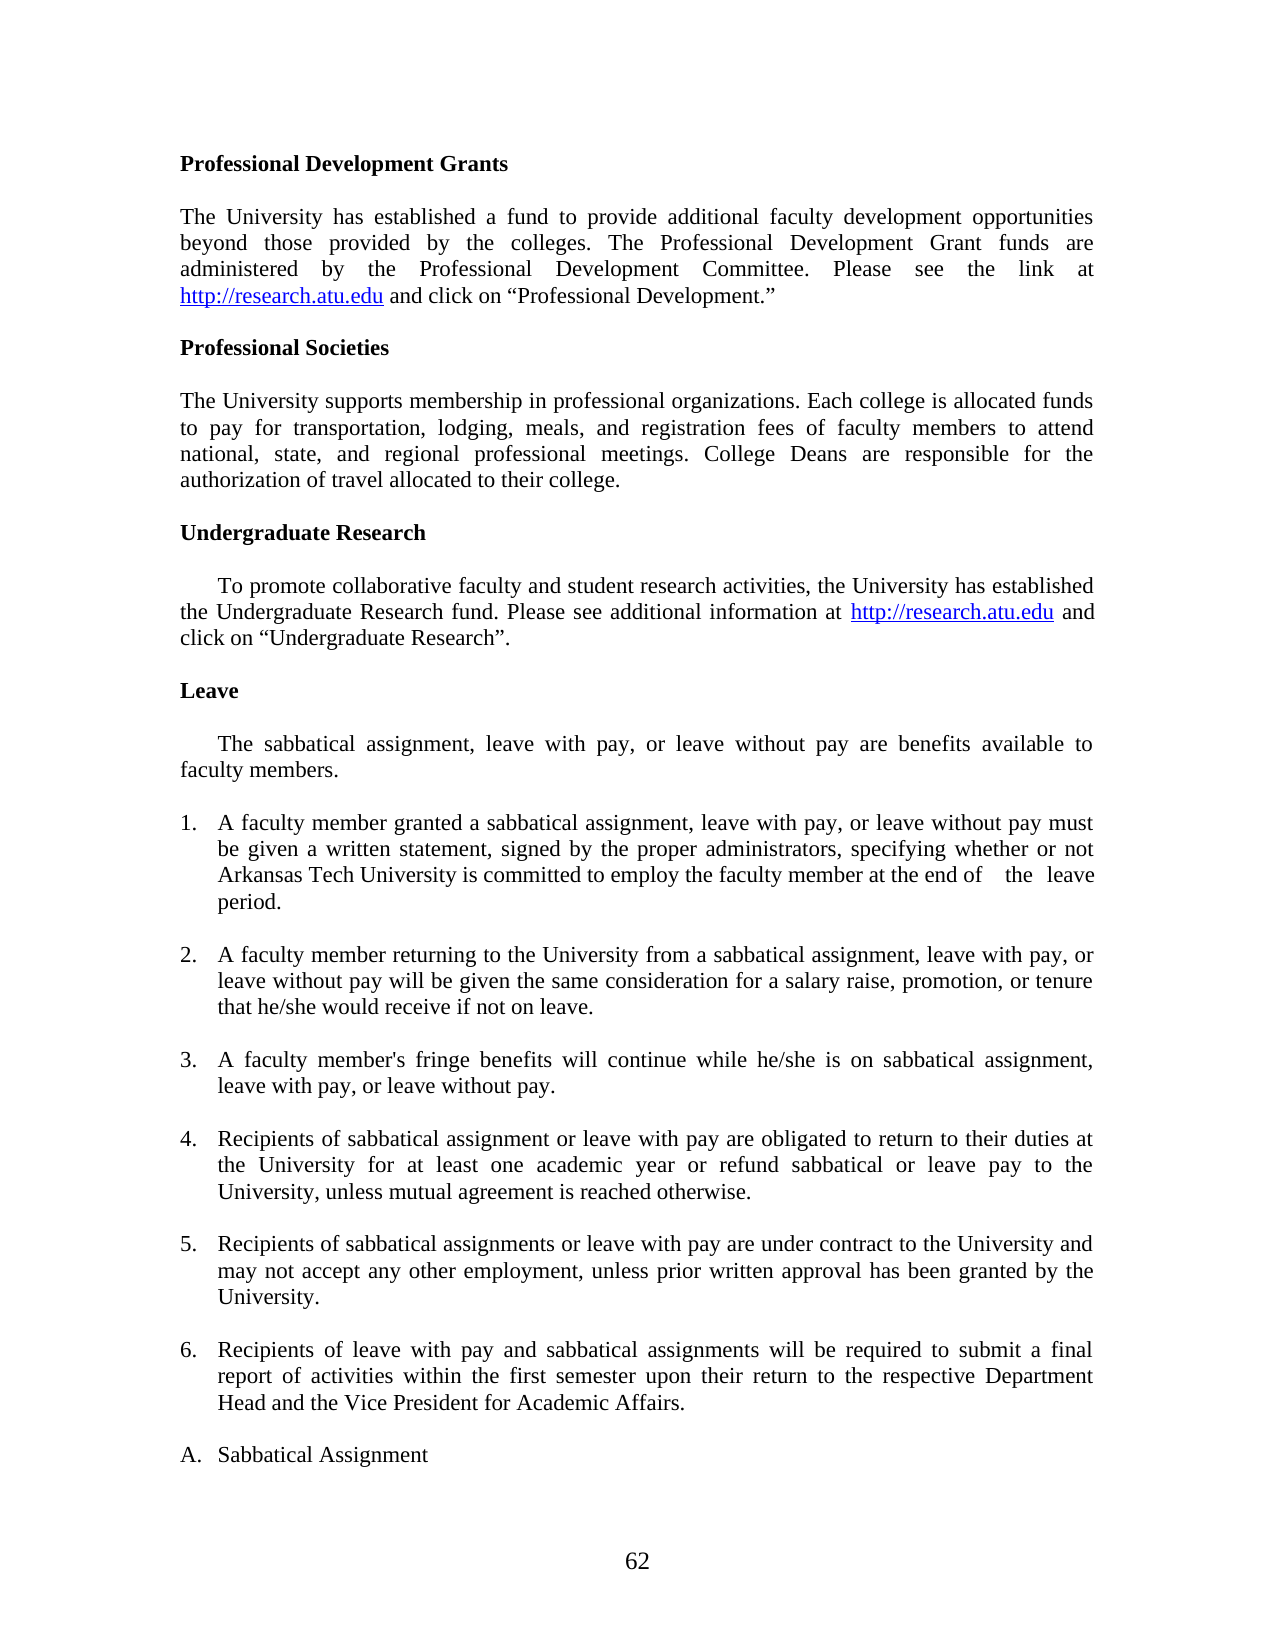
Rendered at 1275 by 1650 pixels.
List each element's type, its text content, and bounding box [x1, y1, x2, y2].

text 2. A faculty member returning to the University from a sabbatical assignment, leave with pay, or leave without pay will be given the same consideration for a salary raise, promotion, or tenure that he/she would receive if not on leave. [180, 941, 1095, 1020]
text Leave [180, 677, 1095, 703]
text To promote collaborative faculty and student research activities, the University has established the Undergraduate Research fund. Please see additional information at http://research.atu.edu and click on “Undergraduate Research”. [180, 572, 1095, 651]
text Undergraduate Research [180, 519, 1095, 545]
text 1. A faculty member granted a sabbatical assignment, leave with pay, or leave without pay must be given a written statement, signed by the proper administrators, specifying whether or not Arkansas Tech University is committed to employ the faculty member at the end of the leave period. [180, 809, 1095, 914]
text 4. Recipients of sabbatical assignment or leave with pay are obligated to return to their duties at the University for at least one academic year or refund sabbatical or leave pay to the University, unless mutual agreement is reached otherwise. [180, 1125, 1095, 1204]
list Sabbatical Assignment [180, 1441, 1095, 1468]
text The University has established a fund to provide additional faculty development opportunities beyond those provided by the colleges. The Professional Development Grant funds are administered by the Professional Development Committee. Please see the link at http://research.atu.edu and click on “Professional Development.” [180, 203, 1095, 308]
text 5. Recipients of sabbatical assignments or leave with pay are under contract to the University and may not accept any other employment, unless prior written approval has been granted by the University. [180, 1231, 1095, 1309]
text The sabbatical assignment, leave with pay, or leave without pay are benefits available to faculty members. [180, 730, 1095, 782]
text 6. Recipients of leave with pay and sabbatical assignments will be required to submit a final report of activities within the first semester upon their return to the respective Department Head and the Vice President for Academic Affairs. [180, 1336, 1095, 1415]
text The University supports membership in professional organizations. Each college is allocated funds to pay for transportation, lodging, meals, and registration fees of faculty members to attend national, state, and regional professional meetings. College Deans are responsible for the authorization of travel allocated to their college. [180, 387, 1095, 493]
text Professional Development Grants [180, 150, 1095, 176]
text 3. A faculty member's fringe benefits will continue while he/she is on sabbatical assignment, leave with pay, or leave without pay. [180, 1046, 1095, 1099]
text Professional Societies [180, 334, 1095, 361]
